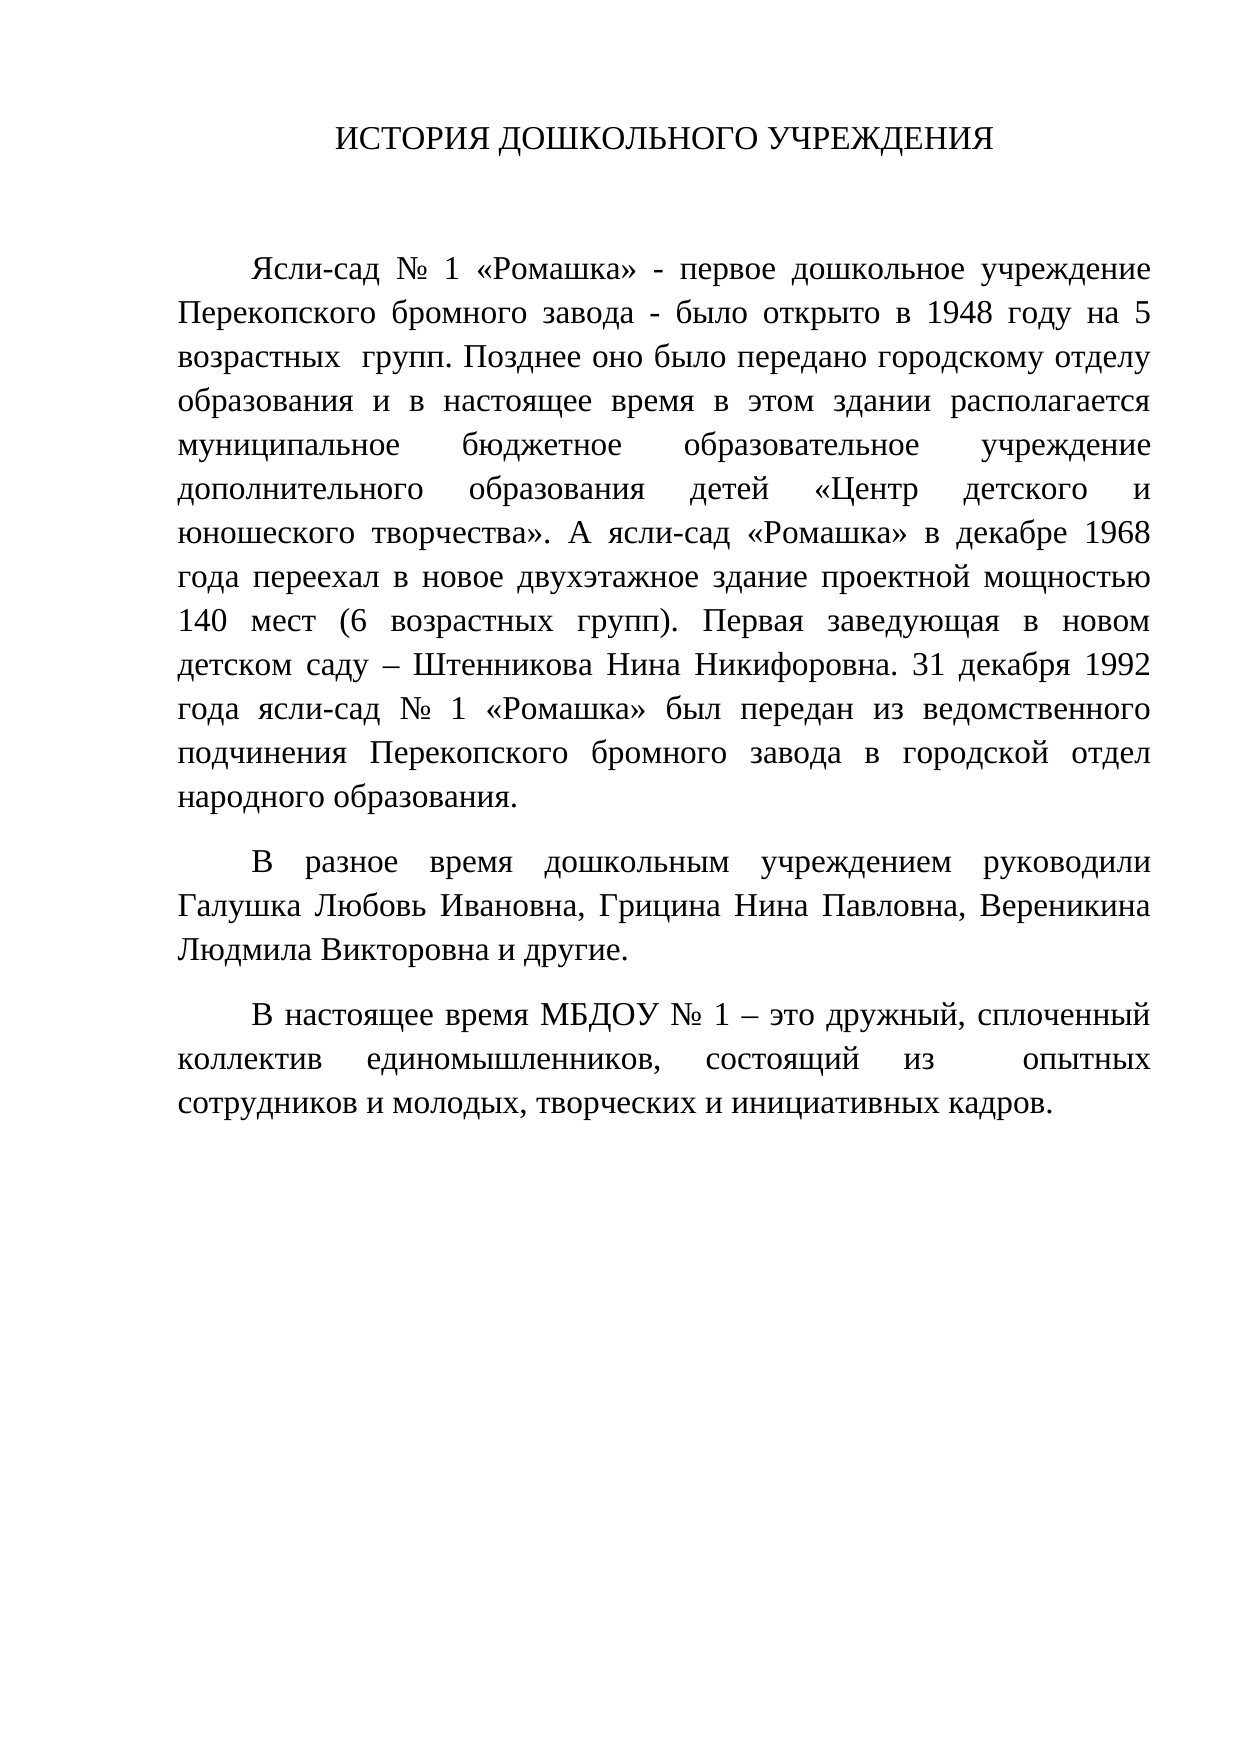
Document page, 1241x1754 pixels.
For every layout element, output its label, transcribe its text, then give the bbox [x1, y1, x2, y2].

text В настоящее время МБДОУ № 1 – это дружный, сплоченный коллектив единомышленников, состоящий из опытных сотрудников и молодых, творческих и инициативных кадров. [177, 994, 1152, 1121]
text В разное время дошкольным учреждением руководили Галушка Любовь Ивановна, Грицина Нина Павловна, Вереникина Людмила Викторовна и другие. [177, 842, 1152, 968]
text Ясли-сад № 1 «Ромашка» - первое дошкольное учреждение Перекопского бромного завода - было открыто в 1948 году на 5 возрастных групп. Позднее оно было передано городскому отделу образования и в настоящее время в этом здании располагается муниципальное бюджетное образовательное учреждение дополнительного образования детей «Центр детского и юношеского творчества». А ясли-сад «Ромашка» в декабре 1968 года переехал в новое двухэтажное здание проектной мощностью 140 мест (6 возрастных групп). Первая заведующая в новом детском саду – Штенникова Нина Никифоровна. 31 декабря 1992 года ясли-сад № 1 «Ромашка» был передан из ведомственного подчинения Перекопского бромного завода в городской отдел народного образования. [177, 248, 1152, 815]
text ИСТОРИЯ ДОШКОЛЬНОГО УЧРЕЖДЕНИЯ [177, 118, 1152, 156]
